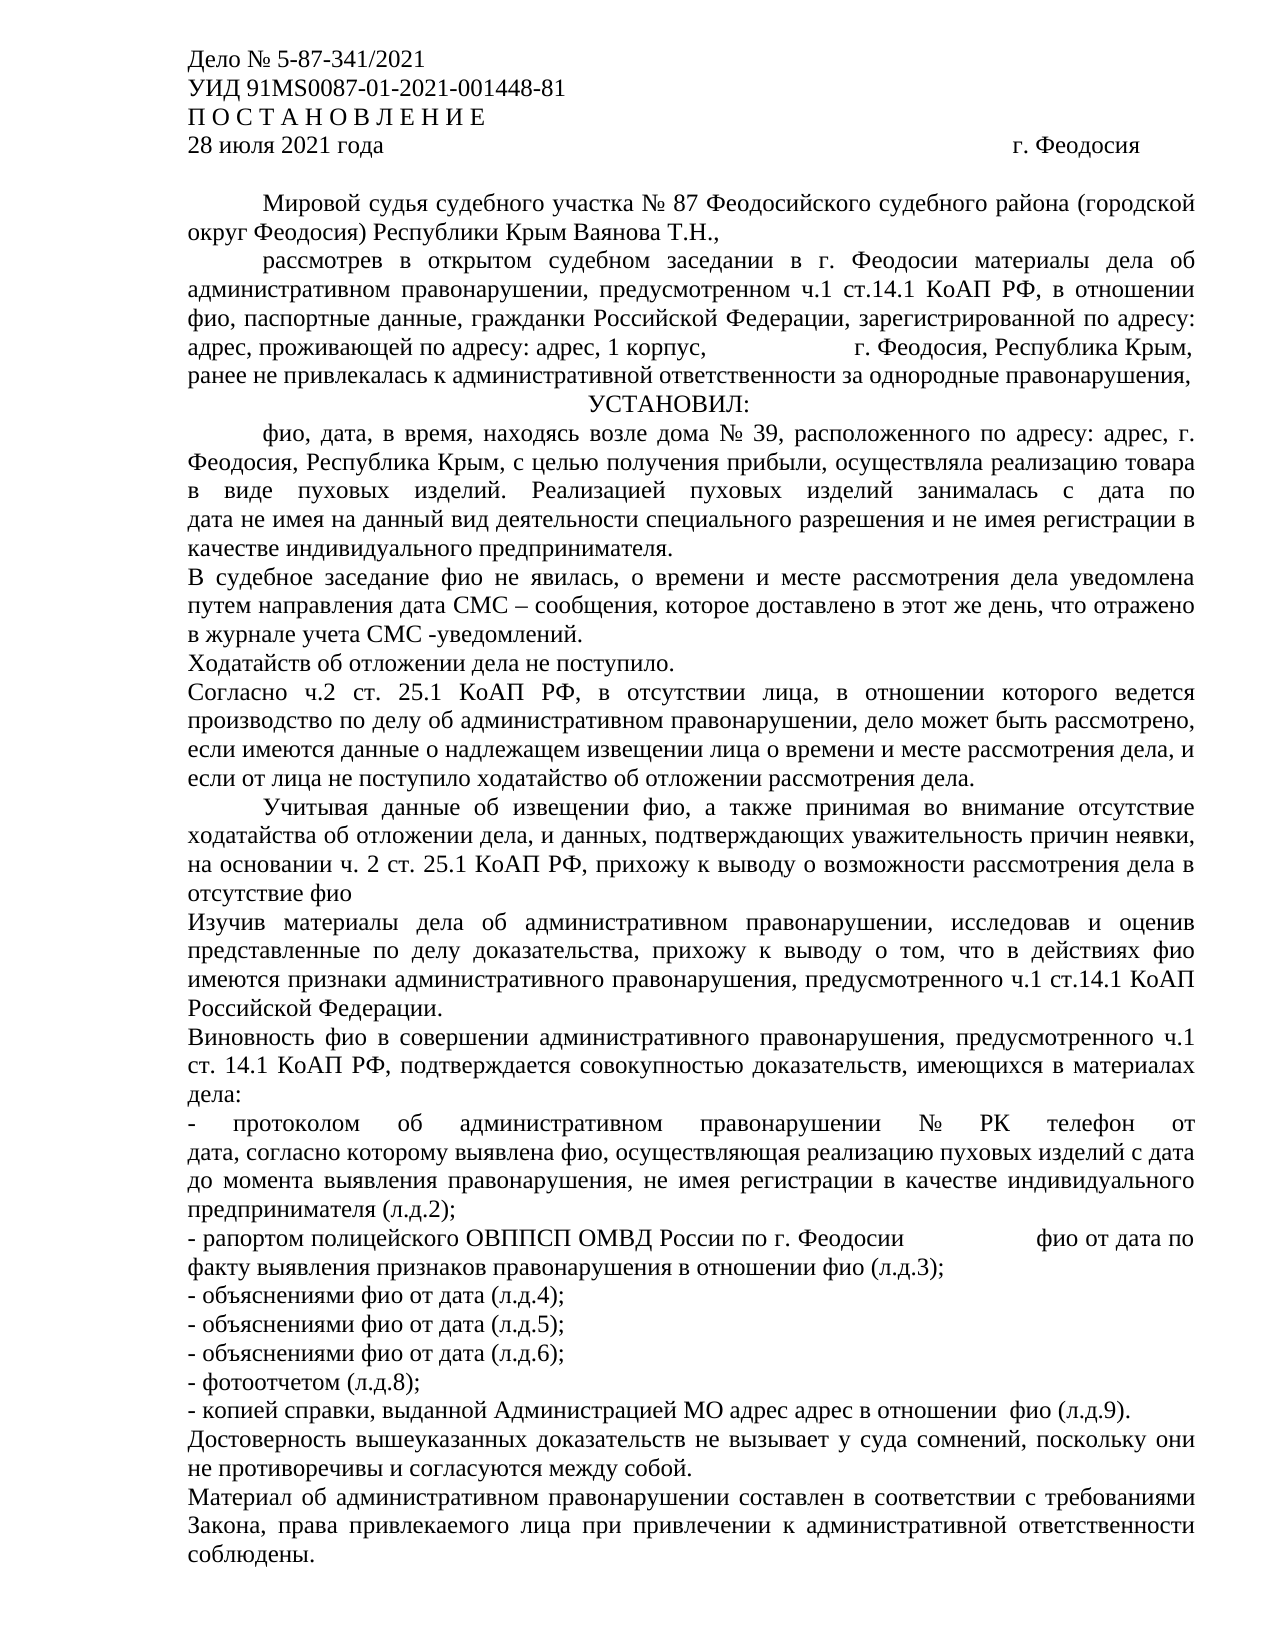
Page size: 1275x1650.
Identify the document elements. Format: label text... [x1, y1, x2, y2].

text Учитывая данные об извещении фио, а также принимая во внимание отсутствие ходатайства об отложении дела, и данных, подтверждающих уважительность причин неявки, на основании ч. 2 ст. 25.1 КоАП РФ, прихожу к выводу о возможности рассмотрения дела в отсутствие фио [187, 792, 1196, 907]
text УИД 91MS0087-01-2021-001448-81 [187, 73, 1196, 102]
text В судебное заседание фио не явилась, о времени и месте рассмотрения дела уведомлена путем направления дата СМС – сообщения, которое доставлено в этот же день, что отражено в журнале учета СМС -уведомлений. [187, 562, 1196, 648]
text Дело № 5-87-341/2021 [187, 44, 1196, 73]
text - объяснениями фио от дата (л.д.4); [187, 1281, 1196, 1309]
text Изучив материалы дела об административном правонарушении, исследовав и оценив представленные по делу доказательства, прихожу к выводу о том, что в действиях фио имеются признаки административного правонарушения, предусмотренного ч.1 ст.14.1 КоАП Российской Федерации. [187, 907, 1196, 1022]
text 28 июля 2021 года г. Феодосия [187, 131, 1196, 159]
text Ходатайств об отложении дела не поступило. [187, 648, 1196, 677]
text Материал об административном правонарушении составлен в соответствии с требованиями Закона, права привлекаемого лица при привлечении к административной ответственности соблюдены. [187, 1482, 1196, 1568]
text фио, дата, в время, находясь возле дома № 39, расположенного по адресу: адрес, г. Феодосия, Республика Крым, с целью получения прибыли, осуществляла реализацию товара в виде пуховых изделий. Реализацией пуховых изделий занималась с дата по дата не имея на данный вид деятельности специального разрешения и не имея регистрации в качестве индивидуального предпринимателя. [187, 418, 1196, 562]
text Мировой судья судебного участка № 87 Феодосийского судебного района (городской округ Феодосия) Республики Крым Ваянова Т.Н., [187, 188, 1196, 246]
text УСТАНОВИЛ: [187, 389, 1196, 418]
text - фотоотчетом (л.д.8); [187, 1367, 1196, 1396]
text Достоверность вышеуказанных доказательств не вызывает у суда сомнений, поскольку они не противоречивы и согласуются между собой. [187, 1424, 1196, 1482]
text - рапортом полицейского ОВППСП ОМВД России по г. Феодосии фио от дата по факту выявления признаков правонарушения в отношении фио (л.д.3); [187, 1223, 1196, 1281]
text П О С Т А Н О В Л Е Н И Е [187, 102, 1196, 131]
text - объяснениями фио от дата (л.д.5); [187, 1309, 1196, 1338]
text - протоколом об административном правонарушении № РК телефон от дата, согласно которому выявлена фио, осуществляющая реализацию пуховых изделий с дата до момента выявления правонарушения, не имея регистрации в качестве индивидуального предпринимателя (л.д.2); [187, 1108, 1196, 1223]
text рассмотрев в открытом судебном заседании в г. Феодосии материалы дела об административном правонарушении, предусмотренном ч.1 ст.14.1 КоАП РФ, в отношении фио, паспортные данные, гражданки Российской Федерации, зарегистрированной по адресу: адрес, проживающей по адресу: адрес, 1 корпус, г. Феодосия, Республика Крым, ранее не привлекалась к административной ответственности за однородные правонарушения, [187, 246, 1196, 389]
text - копией справки, выданной Администрацией МО адрес адрес в отношении фио (л.д.9). [187, 1396, 1196, 1424]
text Виновность фио в совершении административного правонарушения, предусмотренного ч.1 ст. 14.1 КоАП РФ, подтверждается совокупностью доказательств, имеющихся в материалах дела: [187, 1022, 1196, 1108]
text Согласно ч.2 ст. 25.1 КоАП РФ, в отсутствии лица, в отношении которого ведется производство по делу об административном правонарушении, дело может быть рассмотрено, если имеются данные о надлежащем извещении лица о времени и месте рассмотрения дела, и если от лица не поступило ходатайство об отложении рассмотрения дела. [187, 677, 1196, 792]
text - объяснениями фио от дата (л.д.6); [187, 1338, 1196, 1367]
